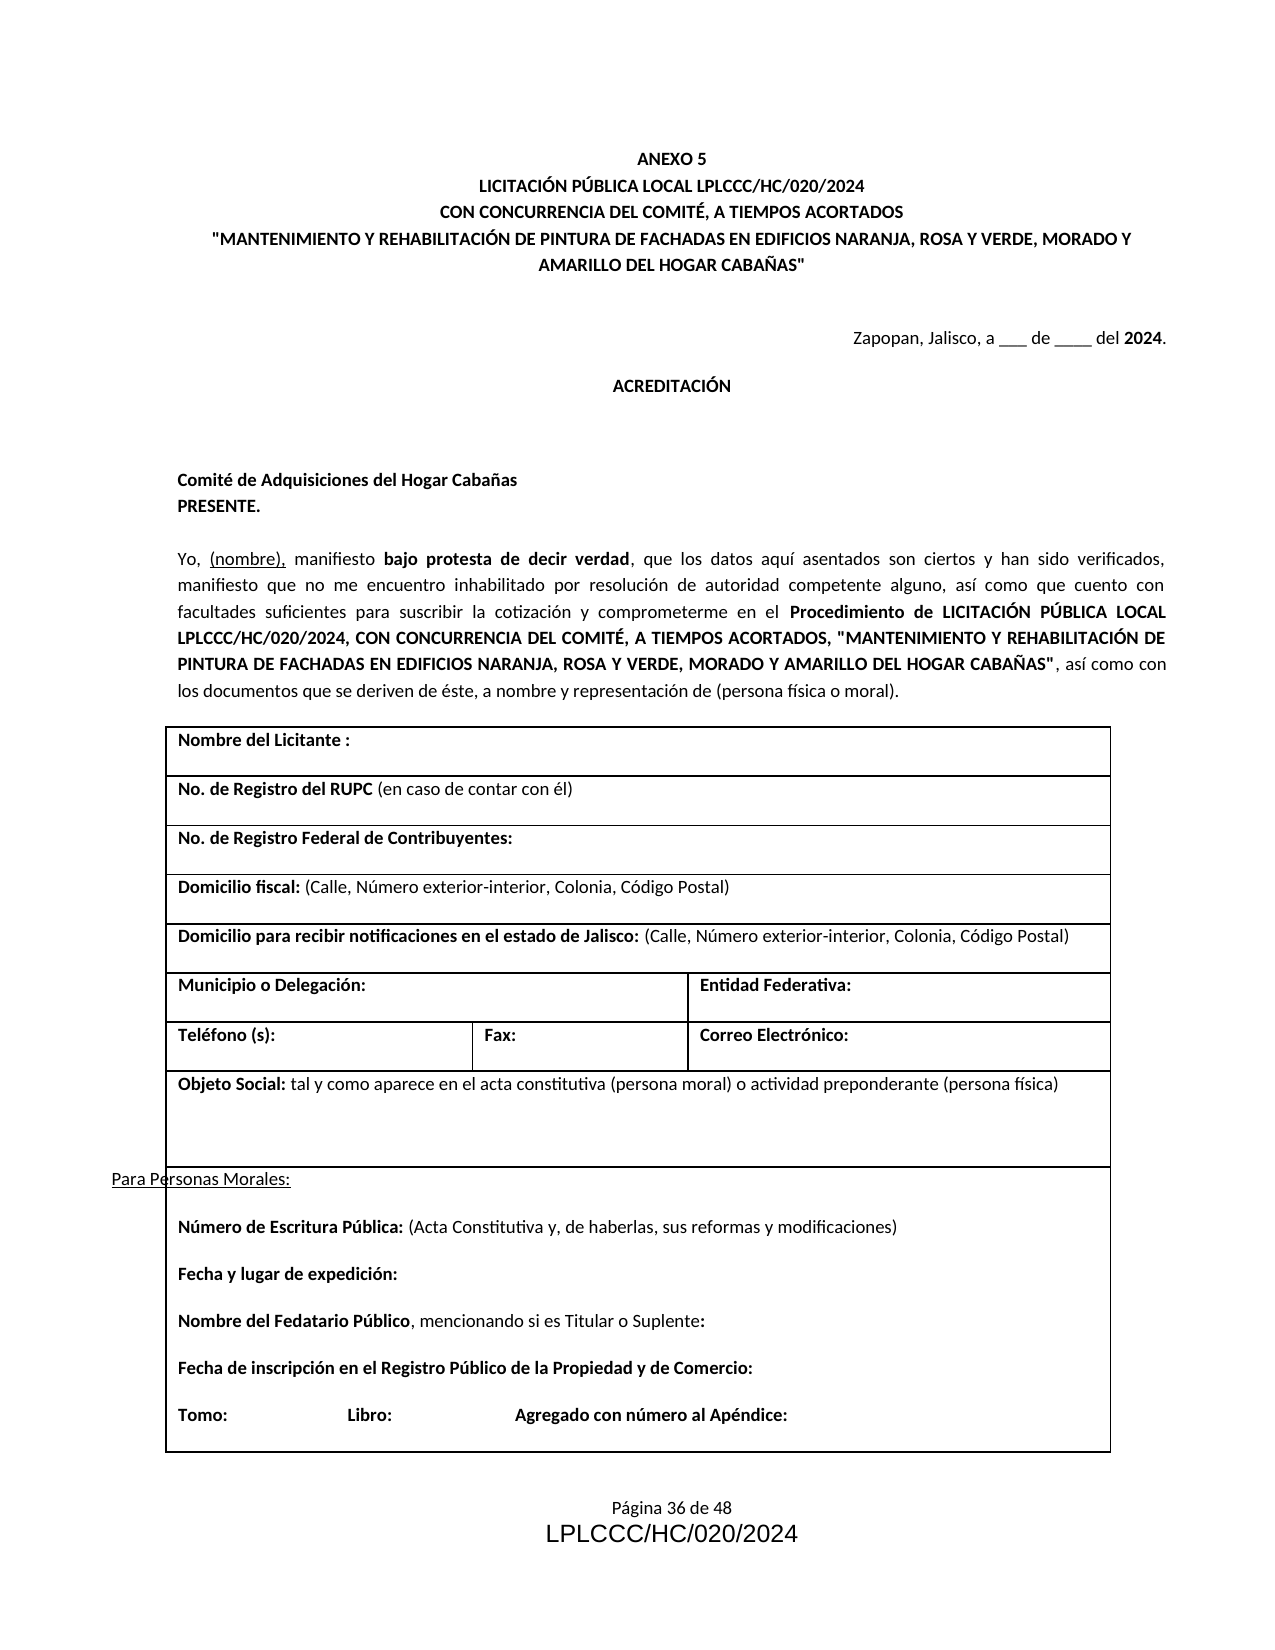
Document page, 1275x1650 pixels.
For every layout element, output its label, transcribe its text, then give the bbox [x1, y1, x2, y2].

text "MANTENIMIENTO Y REHABILITACIÓN DE PINTURA DE FACHADAS EN EDIFICIOS NARANJA, ROSA Y VERDE, MORADO Y AMARILLO DEL HOGAR CABAÑAS" [177, 227, 1167, 276]
text CON CONCURRENCIA DEL COMITÉ, A TIEMPOS ACORTADOS [177, 200, 1167, 223]
text Yo, (nombre), manifiesto bajo protesta de decir verdad, que los datos aquí asentados son ciertos y han sido verificados, manifiesto que no me encuentro inhabilitado por resolución de autoridad competente alguno, así como que cuento con facultades suficientes para suscribir la cotización y comprometerme en el Procedimiento de LICITACIÓN PÚBLICA LOCAL LPLCCC/HC/020/2024, CON CONCURRENCIA DEL COMITÉ, A TIEMPOS ACORTADOS, "MANTENIMIENTO Y REHABILITACIÓN DE PINTURA DE FACHADAS EN EDIFICIOS NARANJA, ROSA Y VERDE, MORADO Y AMARILLO DEL HOGAR CABAÑAS", así como con los documentos que se deriven de éste, a nombre y representación de (persona física o moral). [177, 547, 1167, 702]
table_cell No. de Registro Federal de Contribuyentes: [167, 826, 1110, 874]
text ACREDITACIÓN [177, 374, 1167, 397]
table_cell Entidad Federativa: [689, 974, 1110, 1021]
table_cell Objeto Social: tal y como aparece en el acta constitutiva (persona moral) o actividad preponderante (persona física) [167, 1072, 1110, 1166]
table_cell Fax: [473, 1023, 687, 1070]
table_header Nombre del Licitante : [167, 728, 1110, 775]
text PRESENTE. [177, 494, 1167, 517]
table_cell Correo Electrónico: [689, 1023, 1110, 1070]
text LICITACIÓN PÚBLICA LOCAL LPLCCC/HC/020/2024 [177, 174, 1167, 197]
text ANEXO 5 [177, 148, 1167, 171]
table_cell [167, 1168, 1110, 1451]
table_cell Domicilio fiscal: (Calle, Número exterior-interior, Colonia, Código Postal) [167, 875, 1110, 923]
text Comité de Adquisiciones del Hogar Cabañas [177, 468, 1167, 491]
table_cell Teléfono (s): [167, 1023, 472, 1070]
table_cell No. de Registro del RUPC (en caso de contar con él) [167, 777, 1110, 824]
text Zapopan, Jalisco, a ___ de ____ del 2024. [177, 327, 1167, 349]
table_cell Municipio o Delegación: [167, 974, 687, 1021]
table_cell Domicilio para recibir notificaciones en el estado de Jalisco: (Calle, Número exterior-interior, Colonia, Código Postal) [167, 925, 1110, 972]
